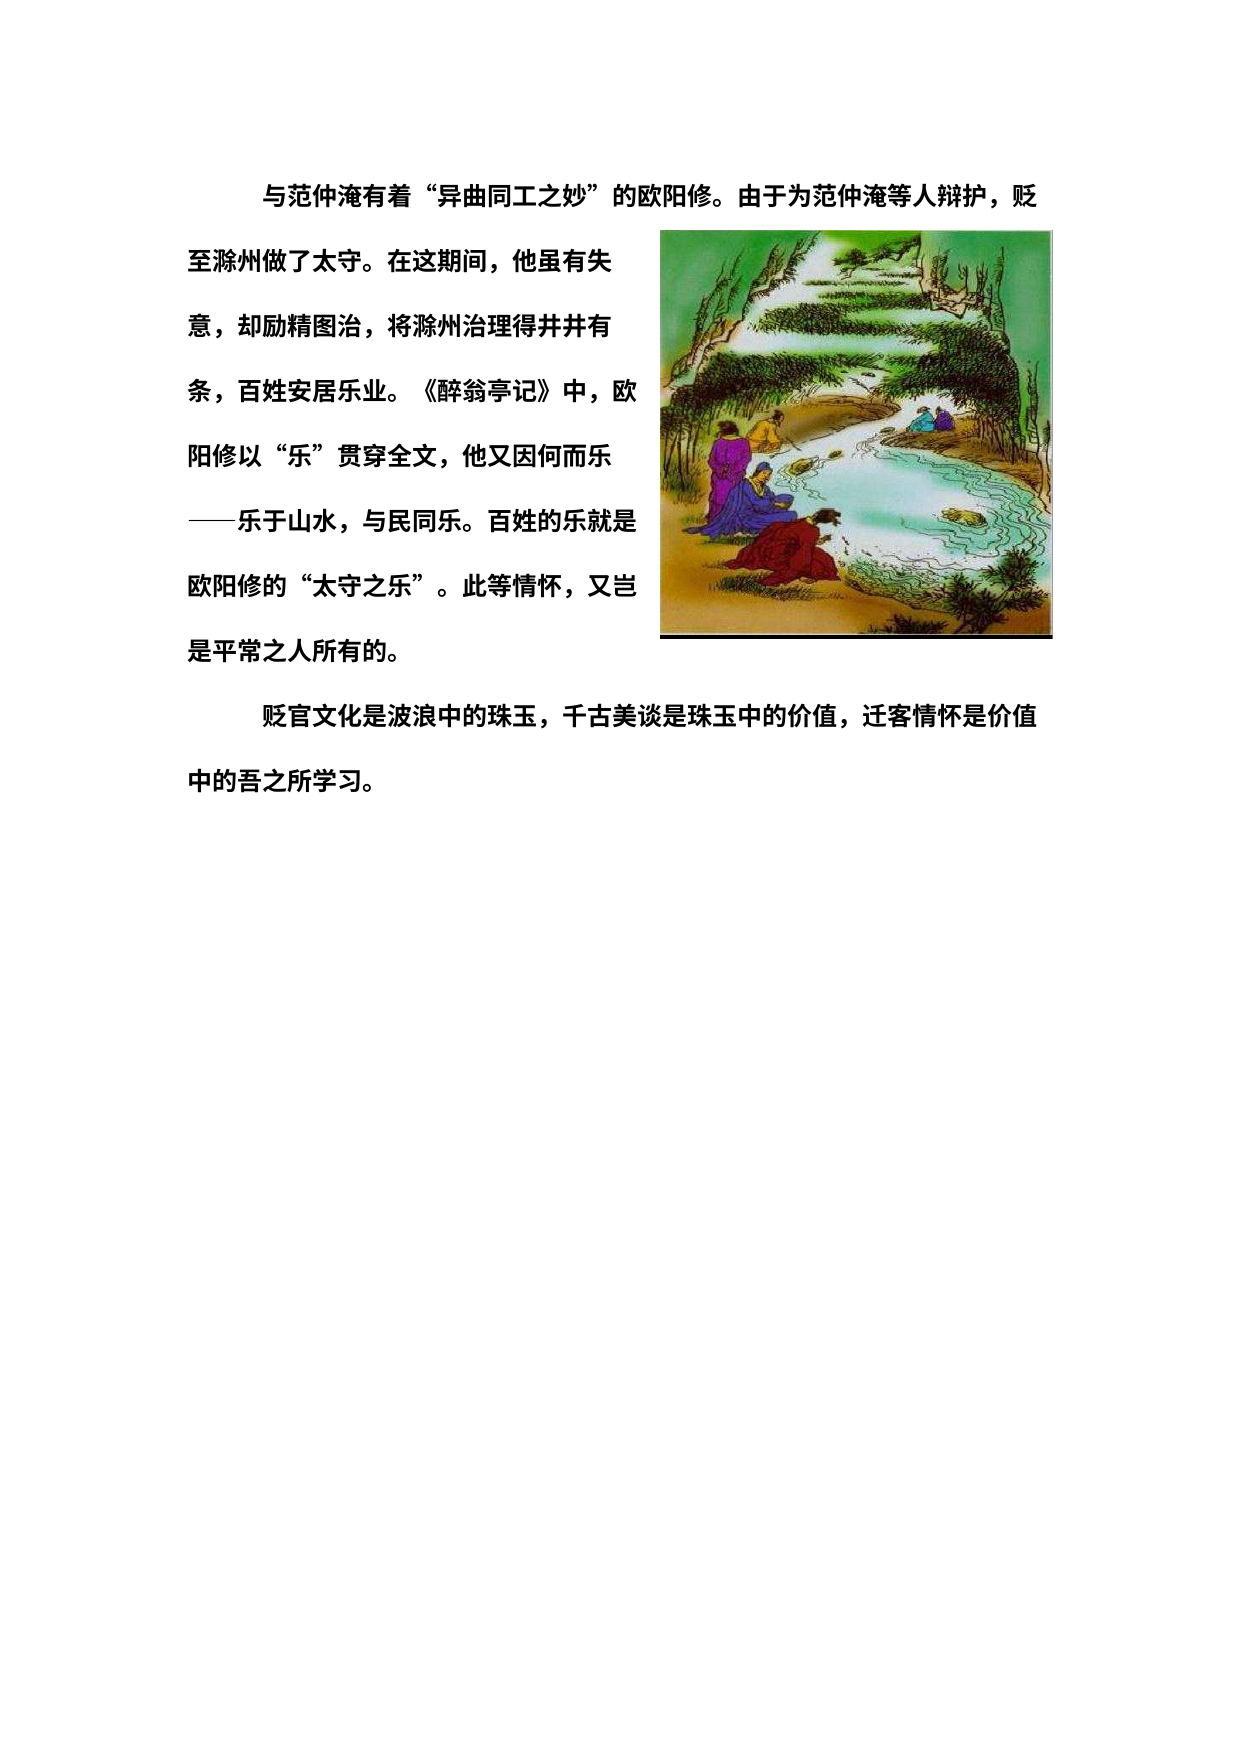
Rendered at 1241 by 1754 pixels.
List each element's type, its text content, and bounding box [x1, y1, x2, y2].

text 贬官文化是波浪中的珠玉，千古美谈是珠玉中的价值，迁客情怀是价值中的吾之所学习。 [187, 682, 1053, 812]
picture [660, 230, 1053, 639]
